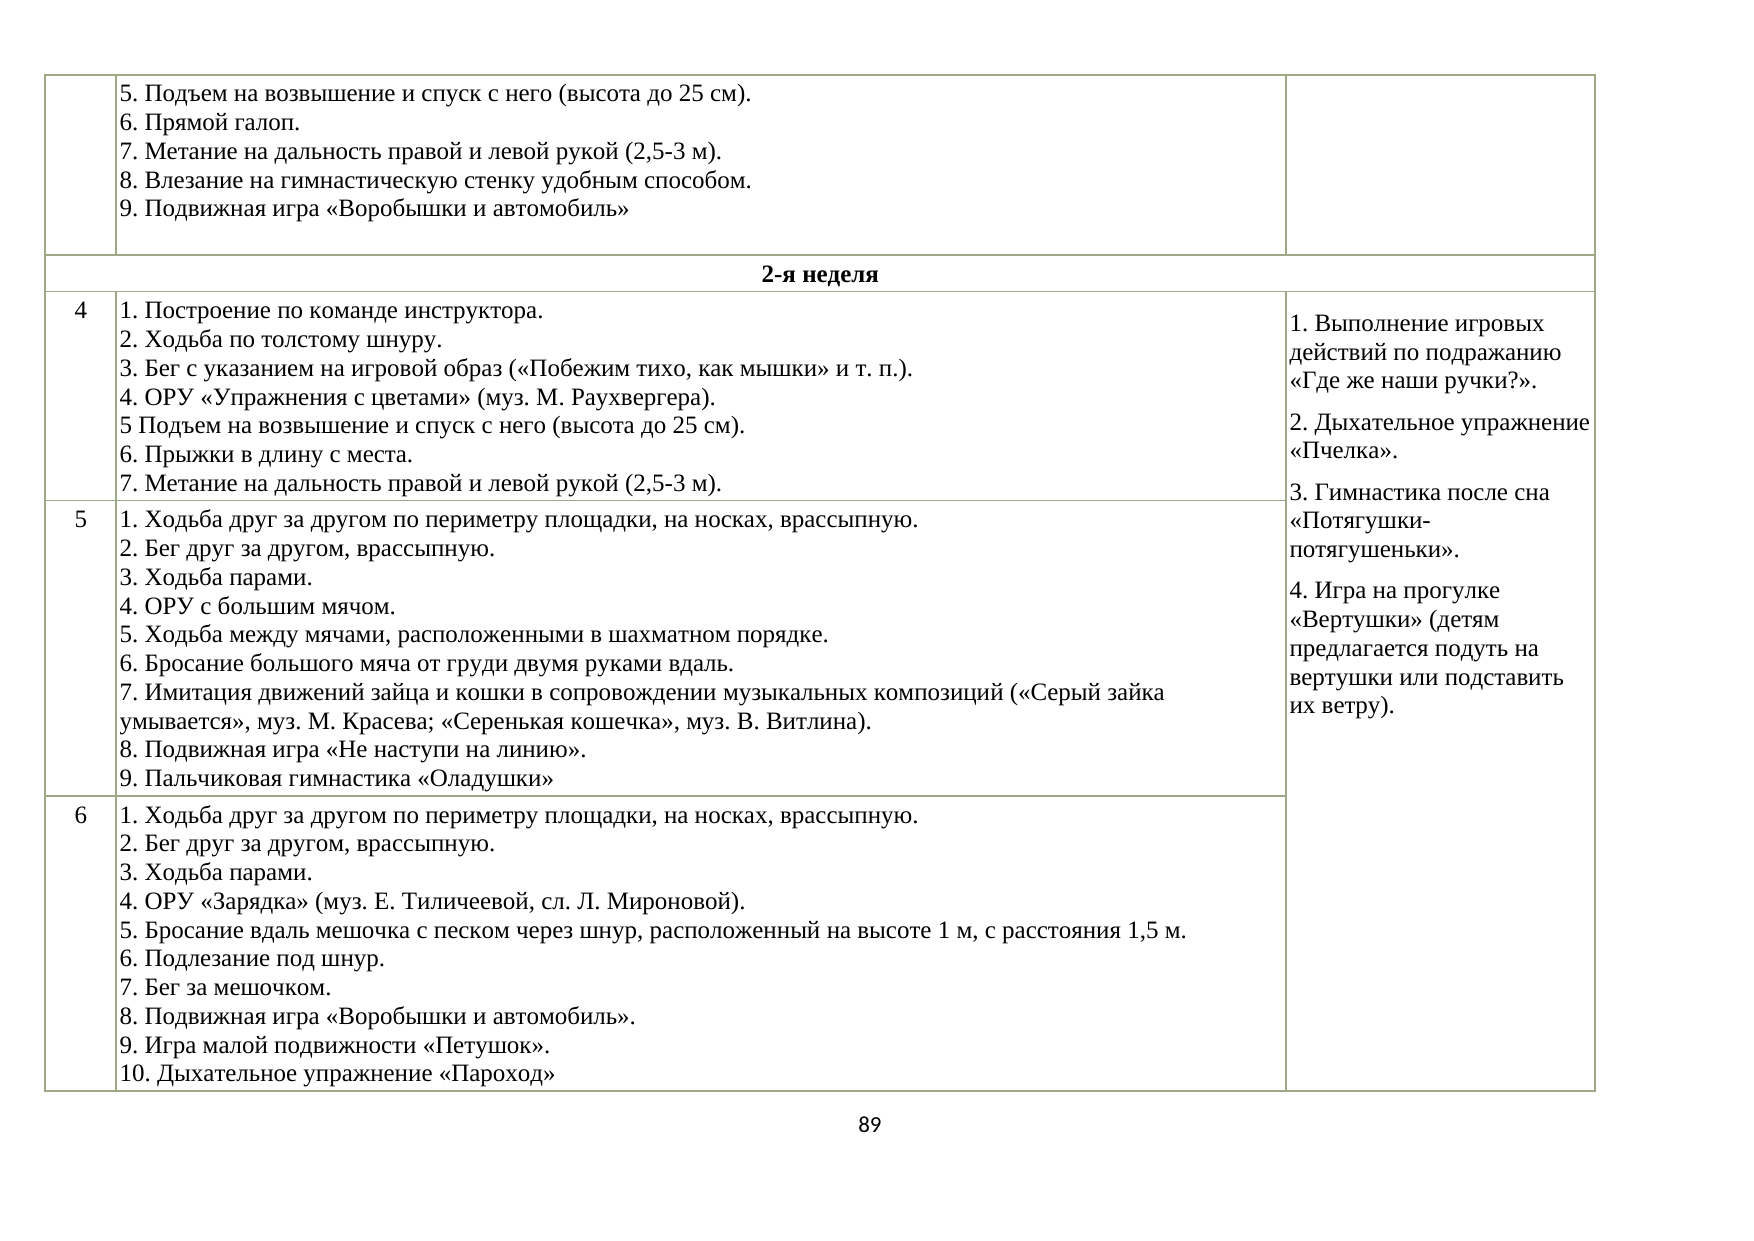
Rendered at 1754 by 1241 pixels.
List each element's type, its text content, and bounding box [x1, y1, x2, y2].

table_cell 2-я неделя [46, 256, 1594, 291]
table_cell 5 [46, 501, 115, 795]
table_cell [117, 797, 1285, 1090]
table_cell 6 [46, 797, 115, 1090]
table_cell 1. Выполнение игровых действий по подражанию «Где же наши ручки?». 2. Дыхательное упражнение «Пчелка». 3. Гимнастика после сна «Потягушки-потягушеньки». 4. Игра на прогулке «Вертушки» (детям предлагается подуть на вертушки или подставить их ветру). [1287, 292, 1594, 1090]
table_cell 1. Ходьба друг за другом по периметру площадки, на носках, врассыпную. 2. Бег друг за другом, врассыпную. 3. Ходьба парами. 4. ОРУ с большим мячом. 5. Ходьба между мячами, расположенными в шахматном порядке. 6. Бросание большого мяча от груди двумя руками вдаль. 7. Имитация движений зайца и кошки в сопровождении музыкальных композиций («Серый зайка умывается», муз. М. Красева; «Серенькая кошечка», муз. В. Витлина). 8. Подвижная игра «Не наступи на линию». 9. Пальчиковая гимнастика «Оладушки» [117, 501, 1285, 795]
table_cell 3 [46, 76, 115, 254]
table_cell 1. Построение по команде инструктора. 2. Ходьба по толстому шнуру. 3. Бег с указанием на игровой образ («Побежим тихо, как мышки» и т. п.). 4. ОРУ «Упражнения с цветами» (муз. М. Раухвергера). 5 Подъем на возвышение и спуск с него (высота до 25 см). 6. Прыжки в длину с места. 7. Метание на дальность правой и левой рукой (2,5-3 м). [117, 292, 1285, 500]
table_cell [117, 76, 1285, 254]
table_cell 4 [46, 292, 115, 500]
